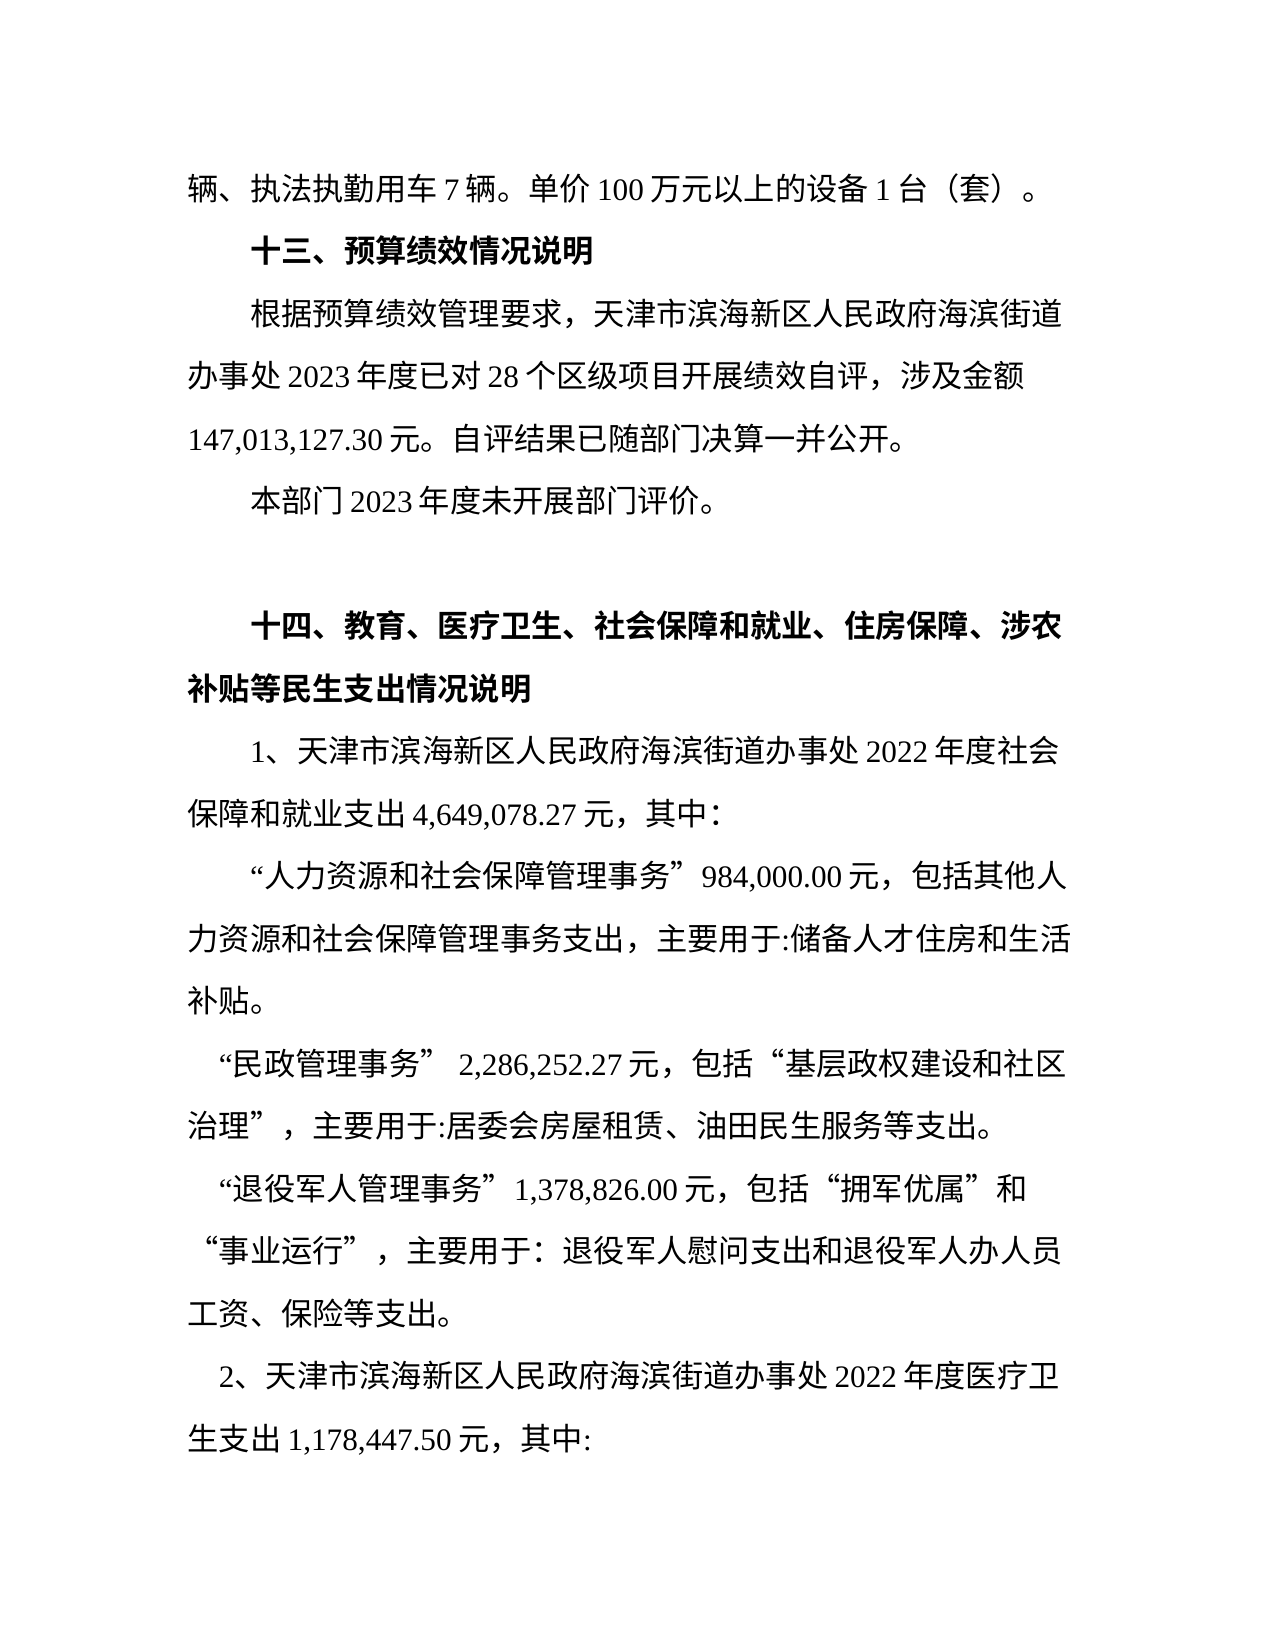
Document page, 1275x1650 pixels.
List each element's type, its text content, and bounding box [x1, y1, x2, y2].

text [187, 150, 1087, 212]
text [187, 837, 1087, 1462]
text 十四、教育、医疗卫生、社会保障和就业、住房保障、涉农补贴等民生支出情况说明 [187, 587, 1087, 712]
text 十三、预算绩效情况说明 [187, 212, 1087, 275]
text 本部门2023年度未开展部门评价。 [187, 462, 1087, 525]
text 根据预算绩效管理要求，天津市滨海新区人民政府海滨街道办事处2023年度已对28个区级项目开展绩效自评，涉及金额147,013,127.30元。自评结果已随部门决算一并公开。 [187, 275, 1087, 462]
text 1、天津市滨海新区人民政府海滨街道办事处2022年度社会保障和就业支出4,649,078.27元，其中： [187, 712, 1087, 837]
